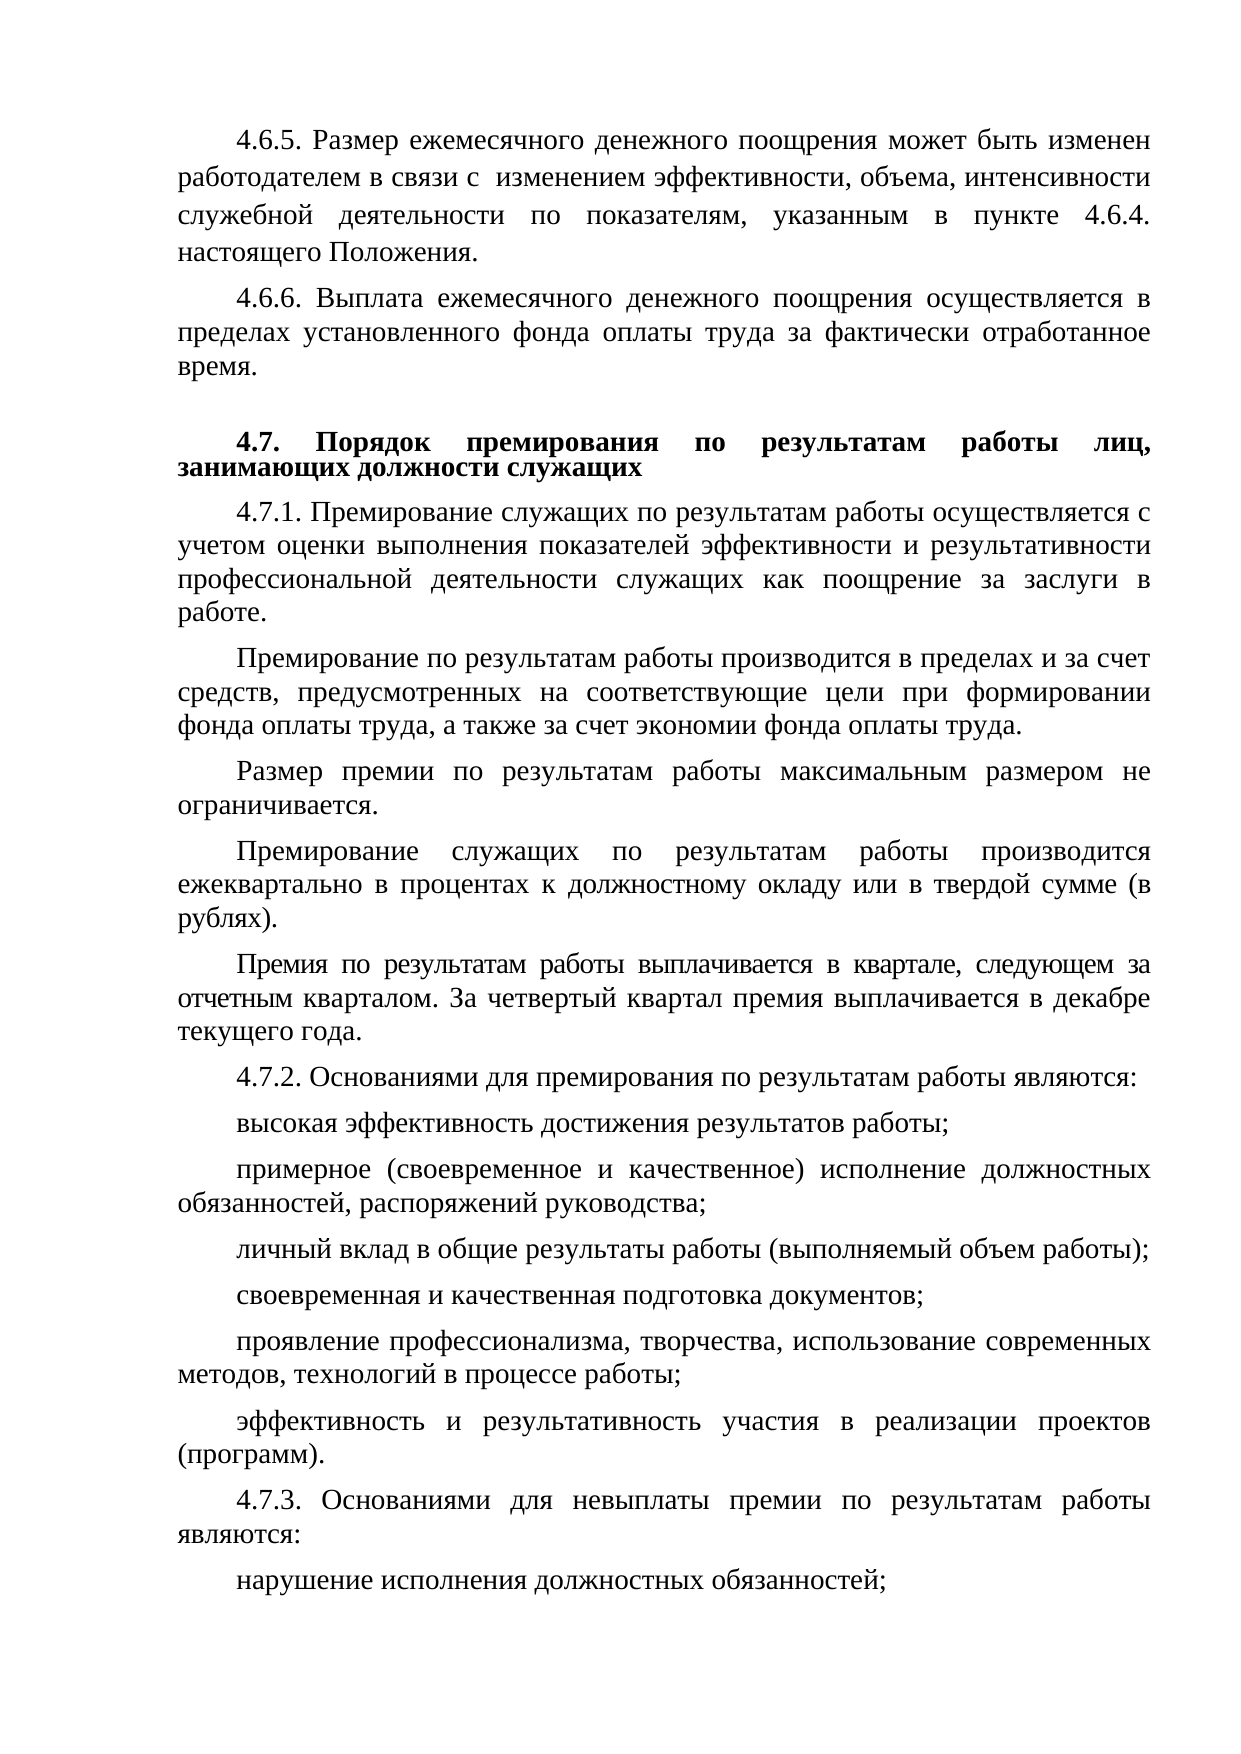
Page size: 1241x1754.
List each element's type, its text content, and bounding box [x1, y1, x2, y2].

text 4.7.3. Основаниями для невыплаты премии по результатам работы являются: [177, 1482, 1152, 1549]
text 4.7.2. Основаниями для премирования по результатам работы являются: [177, 1059, 1152, 1093]
text 4.7.1. Премирование служащих по результатам работы осуществляется с учетом оценки выполнения показателей эффективности и результативности профессиональной деятельности служащих как поощрение за заслуги в работе. [177, 494, 1152, 628]
text Премия по результатам работы выплачивается в квартале, следующем за отчетным кварталом. За четвертый квартал премия выплачивается в декабре текущего года. [177, 946, 1152, 1047]
text Премирование по результатам работы производится в пределах и за счет средств, предусмотренных на соответствующие цели при формировании фонда оплаты труда, а также за счет экономии фонда оплаты труда. [177, 640, 1152, 741]
text личный вклад в общие результаты работы (выполняемый объем работы); [177, 1231, 1152, 1264]
text эффективность и результативность участия в реализации проектов (программ). [177, 1403, 1152, 1470]
text 4.6.6. Выплата ежемесячного денежного поощрения осуществляется в пределах установленного фонда оплаты труда за фактически отработанное время. [177, 281, 1152, 381]
text высокая эффективность достижения результатов работы; [177, 1105, 1152, 1139]
text своевременная и качественная подготовка документов; [177, 1277, 1152, 1311]
text проявление профессионализма, творчества, использование современных методов, технологий в процессе работы; [177, 1323, 1152, 1390]
text Размер премии по результатам работы максимальным размером не ограничивается. [177, 753, 1152, 821]
text нарушение исполнения должностных обязанностей; [177, 1562, 1152, 1595]
text примерное (своевременное и качественное) исполнение должностных обязанностей, распоряжений руководства; [177, 1151, 1152, 1218]
title 4.7. Порядок премирования по результатам работы лиц, занимающих должности служащих [177, 431, 1152, 481]
text Премирование служащих по результатам работы производится ежеквартально в процентах к должностному окладу или в твердой сумме (в рублях). [177, 833, 1152, 934]
text 4.6.5. Размер ежемесячного денежного поощрения может быть изменен работодателем в связи с изменением эффективности, объема, интенсивности служебной деятельности по показателям, указанным в пункте 4.6.4. настоящего Положения. [177, 118, 1152, 268]
